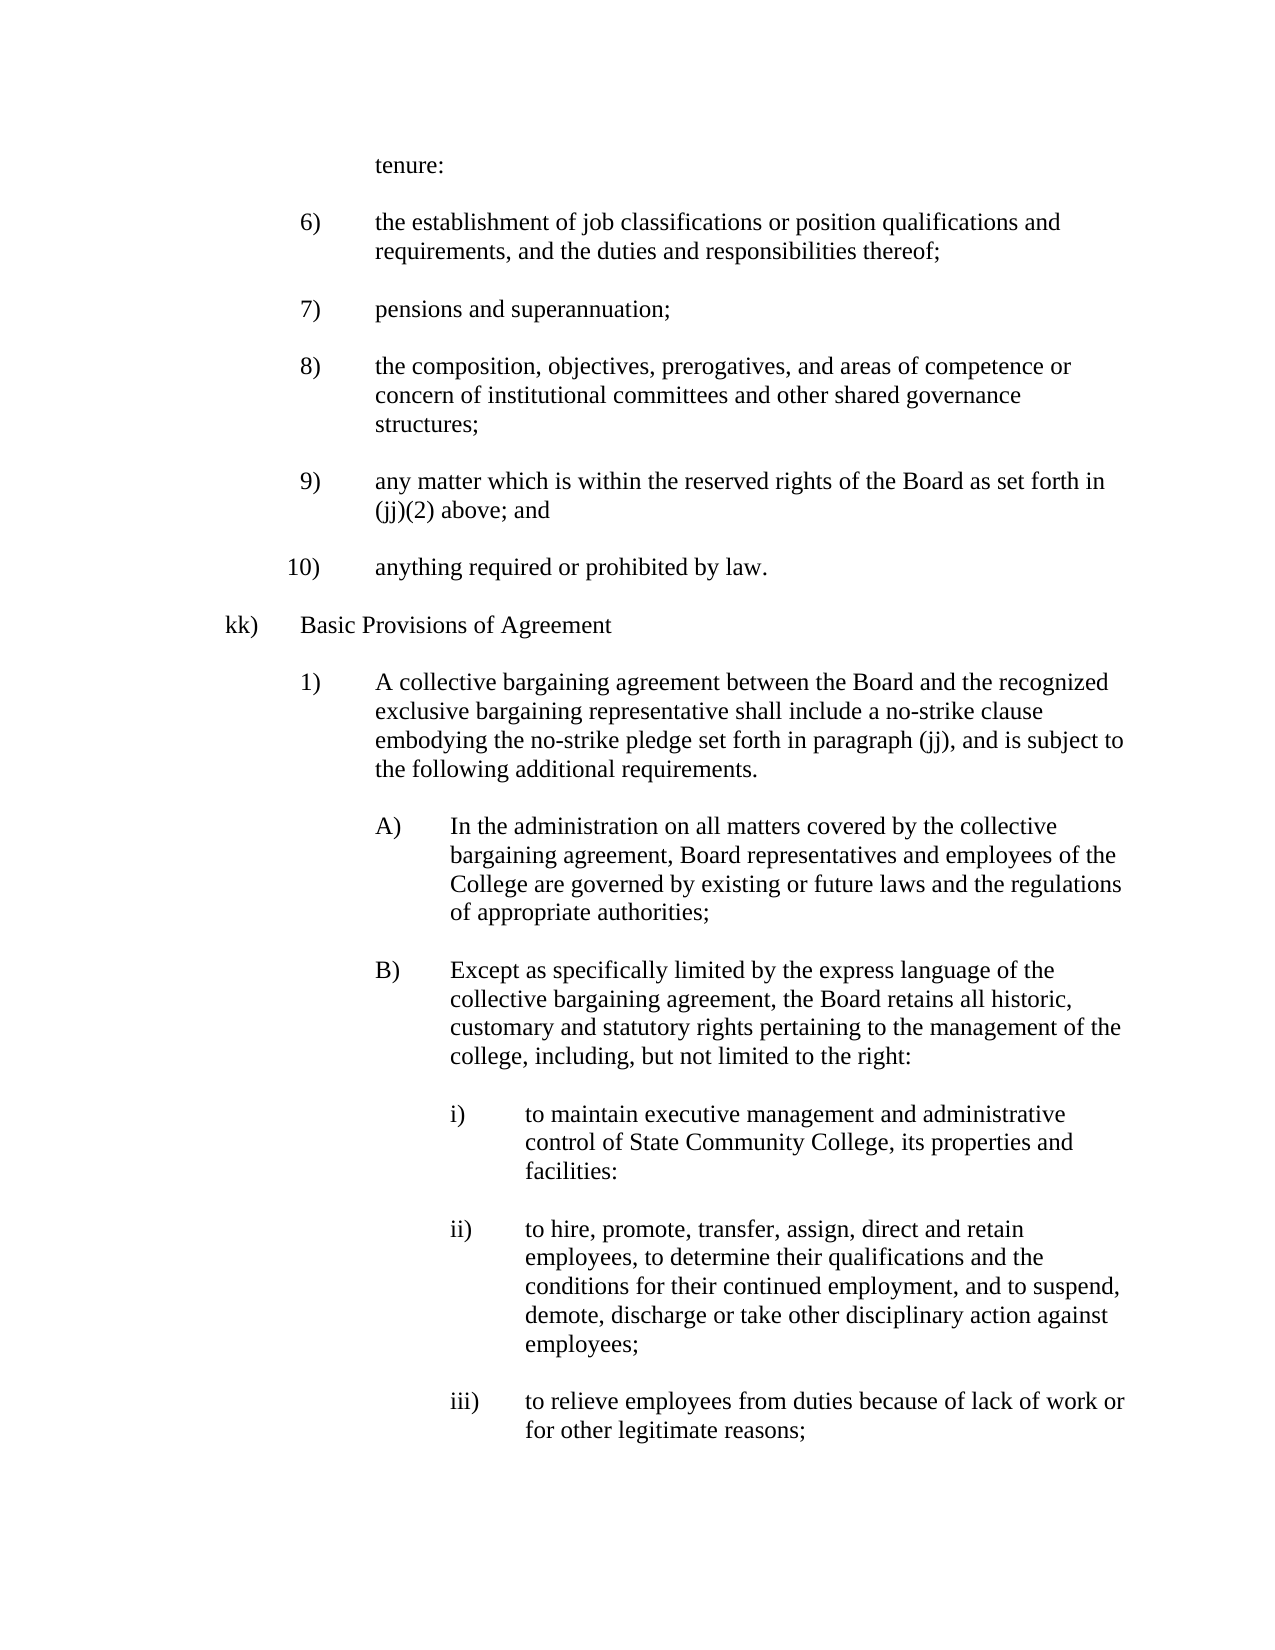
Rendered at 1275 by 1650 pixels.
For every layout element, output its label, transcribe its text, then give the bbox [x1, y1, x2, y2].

text 1) A collective bargaining agreement between the Board and the recognized exclusive bargaining representative shall include a no-strike clause embodying the no-strike pledge set forth in paragraph (jj), and is subject to the following additional requirements. [300, 667, 1125, 782]
text 9) any matter which is within the reserved rights of the Board as set forth in (jj)(2) above; and [300, 466, 1125, 524]
text i) to maintain executive management and administrative control of State Community College, its properties and facilities: [450, 1099, 1125, 1185]
text iii) to relieve employees from duties because of lack of work or for other legitimate reasons; [450, 1386, 1125, 1444]
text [300, 150, 1125, 179]
text ii) to hire, promote, transfer, assign, direct and retain employees, to determine their qualifications and the conditions for their continued employment, and to suspend, demote, discharge or take other disciplinary action against employees; [450, 1214, 1125, 1357]
text 8) the composition, objectives, prerogatives, and areas of competence or concern of institutional committees and other shared governance structures; [300, 351, 1125, 437]
text 7) pensions and superannuation; [300, 294, 1125, 322]
text kk) Basic Provisions of Agreement [225, 610, 1125, 639]
text A) In the administration on all matters covered by the collective bargaining agreement, Board representatives and employees of the College are governed by existing or future laws and the regulations of appropriate authorities; [375, 811, 1125, 926]
text 6) the establishment of job classifications or position qualifications and requirements, and the duties and responsibilities thereof; [300, 207, 1125, 265]
text 10) anything required or prohibited by law. [287, 552, 1125, 581]
text B) Except as specifically limited by the express language of the collective bargaining agreement, the Board retains all historic, customary and statutory rights pertaining to the management of the college, including, but not limited to the right: [375, 955, 1125, 1070]
